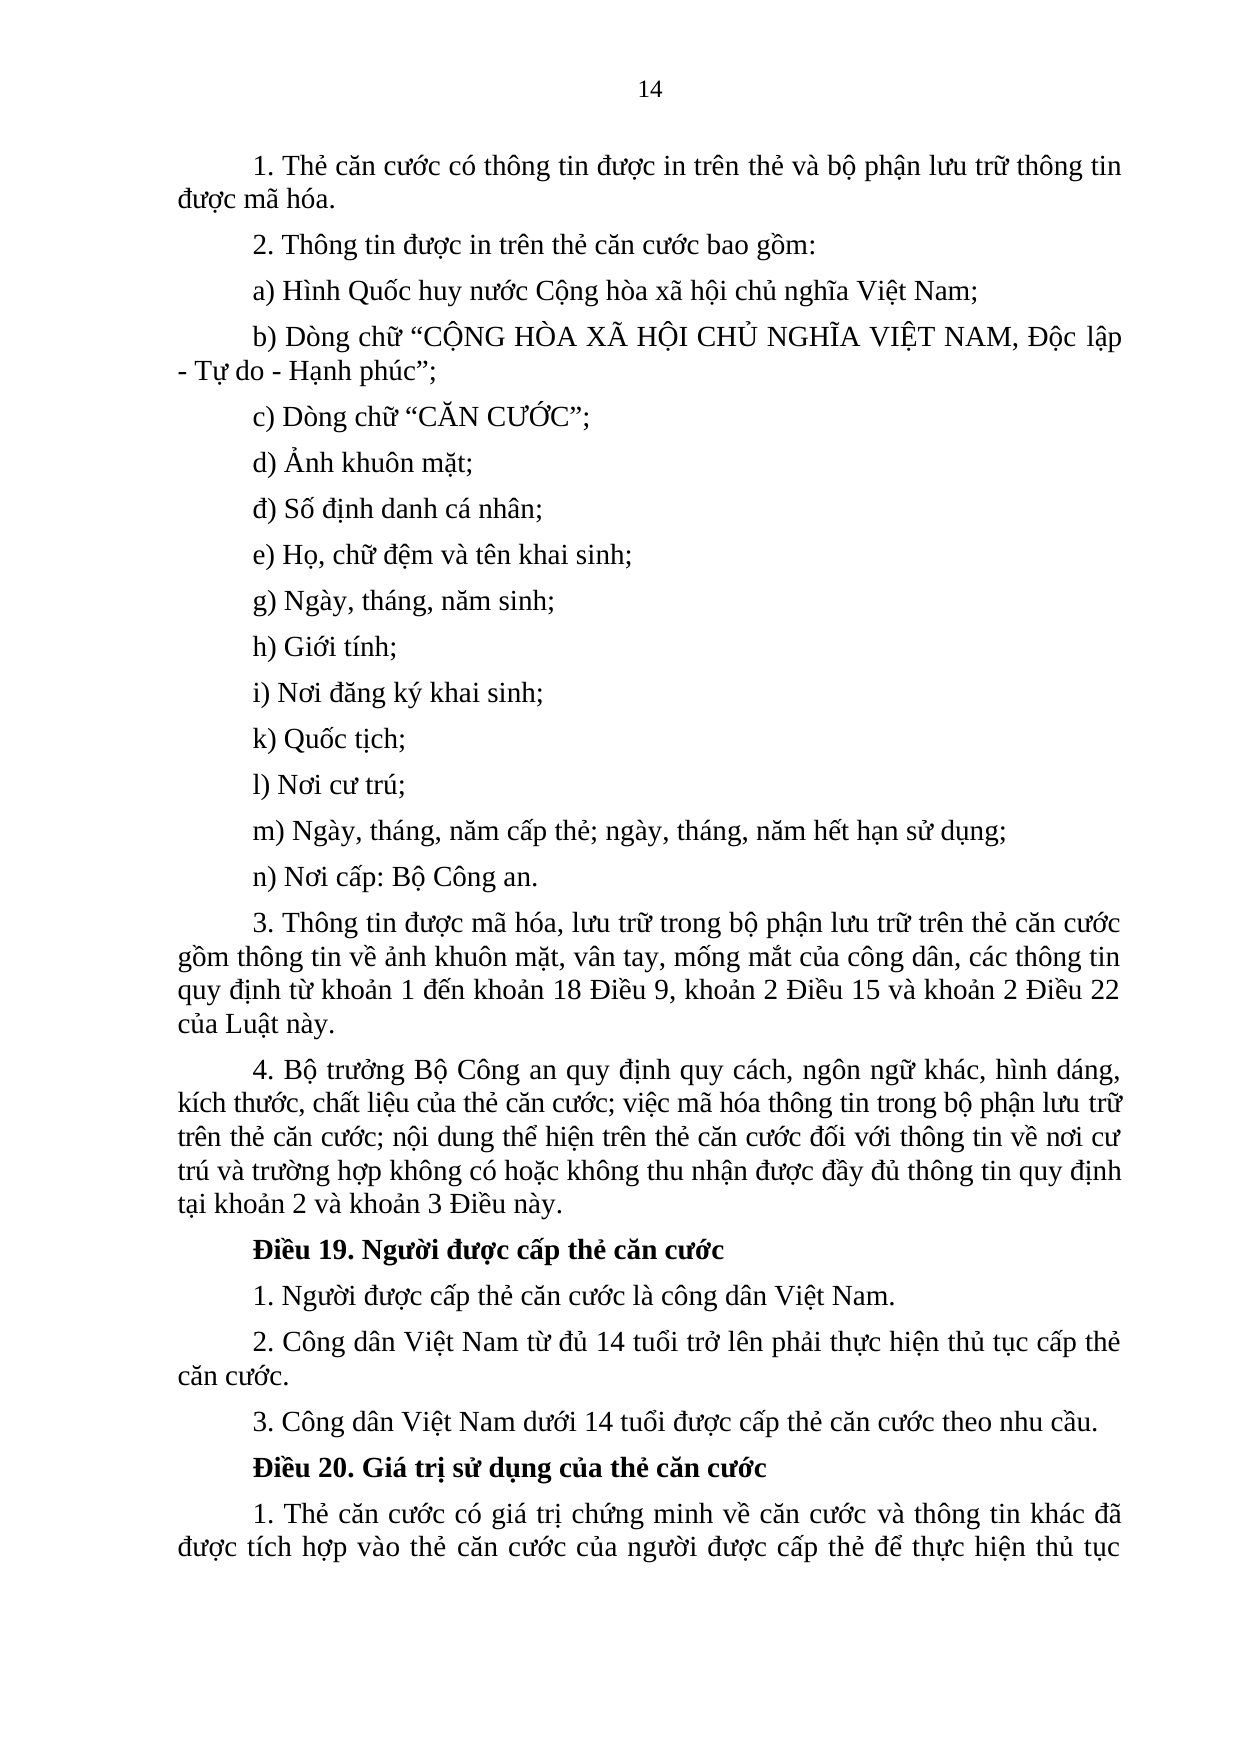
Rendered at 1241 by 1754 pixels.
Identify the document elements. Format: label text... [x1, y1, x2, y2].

text k) Quốc tịch; [177, 721, 1122, 755]
text m) Ngày, tháng, năm cấp thẻ; ngày, tháng, năm hết hạn sử dụng; [177, 813, 1122, 847]
text b) Dòng chữ “CỘNG HÒA XÃ HỘI CHỦ NGHĨA VIỆT NAM, Độc lập - Tự do - Hạnh phúc”; [177, 319, 1122, 386]
text i) Nơi đăng ký khai sinh; [177, 675, 1122, 709]
text l) Nơi cư trú; [177, 767, 1122, 801]
text e) Họ, chữ đệm và tên khai sinh; [177, 537, 1122, 571]
text c) Dòng chữ “CĂN CƯỚC”; [177, 399, 1122, 432]
text n) Nơi cấp: Bộ Công an. [177, 859, 1122, 893]
text 2. Thông tin được in trên thẻ căn cước bao gồm: [177, 227, 1122, 261]
text 1. Thẻ căn cước có thông tin được in trên thẻ và bộ phận lưu trữ thông tin được mã hóa. [177, 148, 1122, 215]
text 1. Người được cấp thẻ căn cước là công dân Việt Nam. [177, 1278, 1122, 1312]
text 2. Công dân Việt Nam từ đủ 14 tuổi trở lên phải thực hiện thủ tục cấp thẻ căn cước. [177, 1324, 1122, 1391]
text Điều 19. Người được cấp thẻ căn cước [177, 1232, 1122, 1266]
text 4. Bộ trưởng Bộ Công an quy định quy cách, ngôn ngữ khác, hình dáng, kích thước, chất liệu của thẻ căn cước; việc mã hóa thông tin trong bộ phận lưu trữ trên thẻ căn cước; nội dung thể hiện trên thẻ căn cước đối với thông tin về nơi cư trú và trường hợp không có hoặc không thu nhận được đầy đủ thông tin quy định tại khoản 2 và khoản 3 Điều này. [177, 1052, 1122, 1220]
text g) Ngày, tháng, năm sinh; [177, 583, 1122, 617]
text d) Ảnh khuôn mặt; [177, 445, 1122, 478]
text 3. Thông tin được mã hóa, lưu trữ trong bộ phận lưu trữ trên thẻ căn cước gồm thông tin về ảnh khuôn mặt, vân tay, mống mắt của công dân, các thông tin quy định từ khoản 1 đến khoản 18 Điều 9, khoản 2 Điều 15 và khoản 2 Điều 22 của Luật này. [177, 905, 1122, 1039]
text đ) Số định danh cá nhân; [177, 491, 1122, 524]
text a) Hình Quốc huy nước Cộng hòa xã hội chủ nghĩa Việt Nam; [177, 273, 1122, 307]
text h) Giới tính; [177, 629, 1122, 663]
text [177, 1496, 1122, 1563]
text 3. Công dân Việt Nam dưới 14 tuổi được cấp thẻ căn cước theo nhu cầu. [177, 1404, 1122, 1437]
text Điều 20. Giá trị sử dụng của thẻ căn cước [177, 1450, 1122, 1483]
